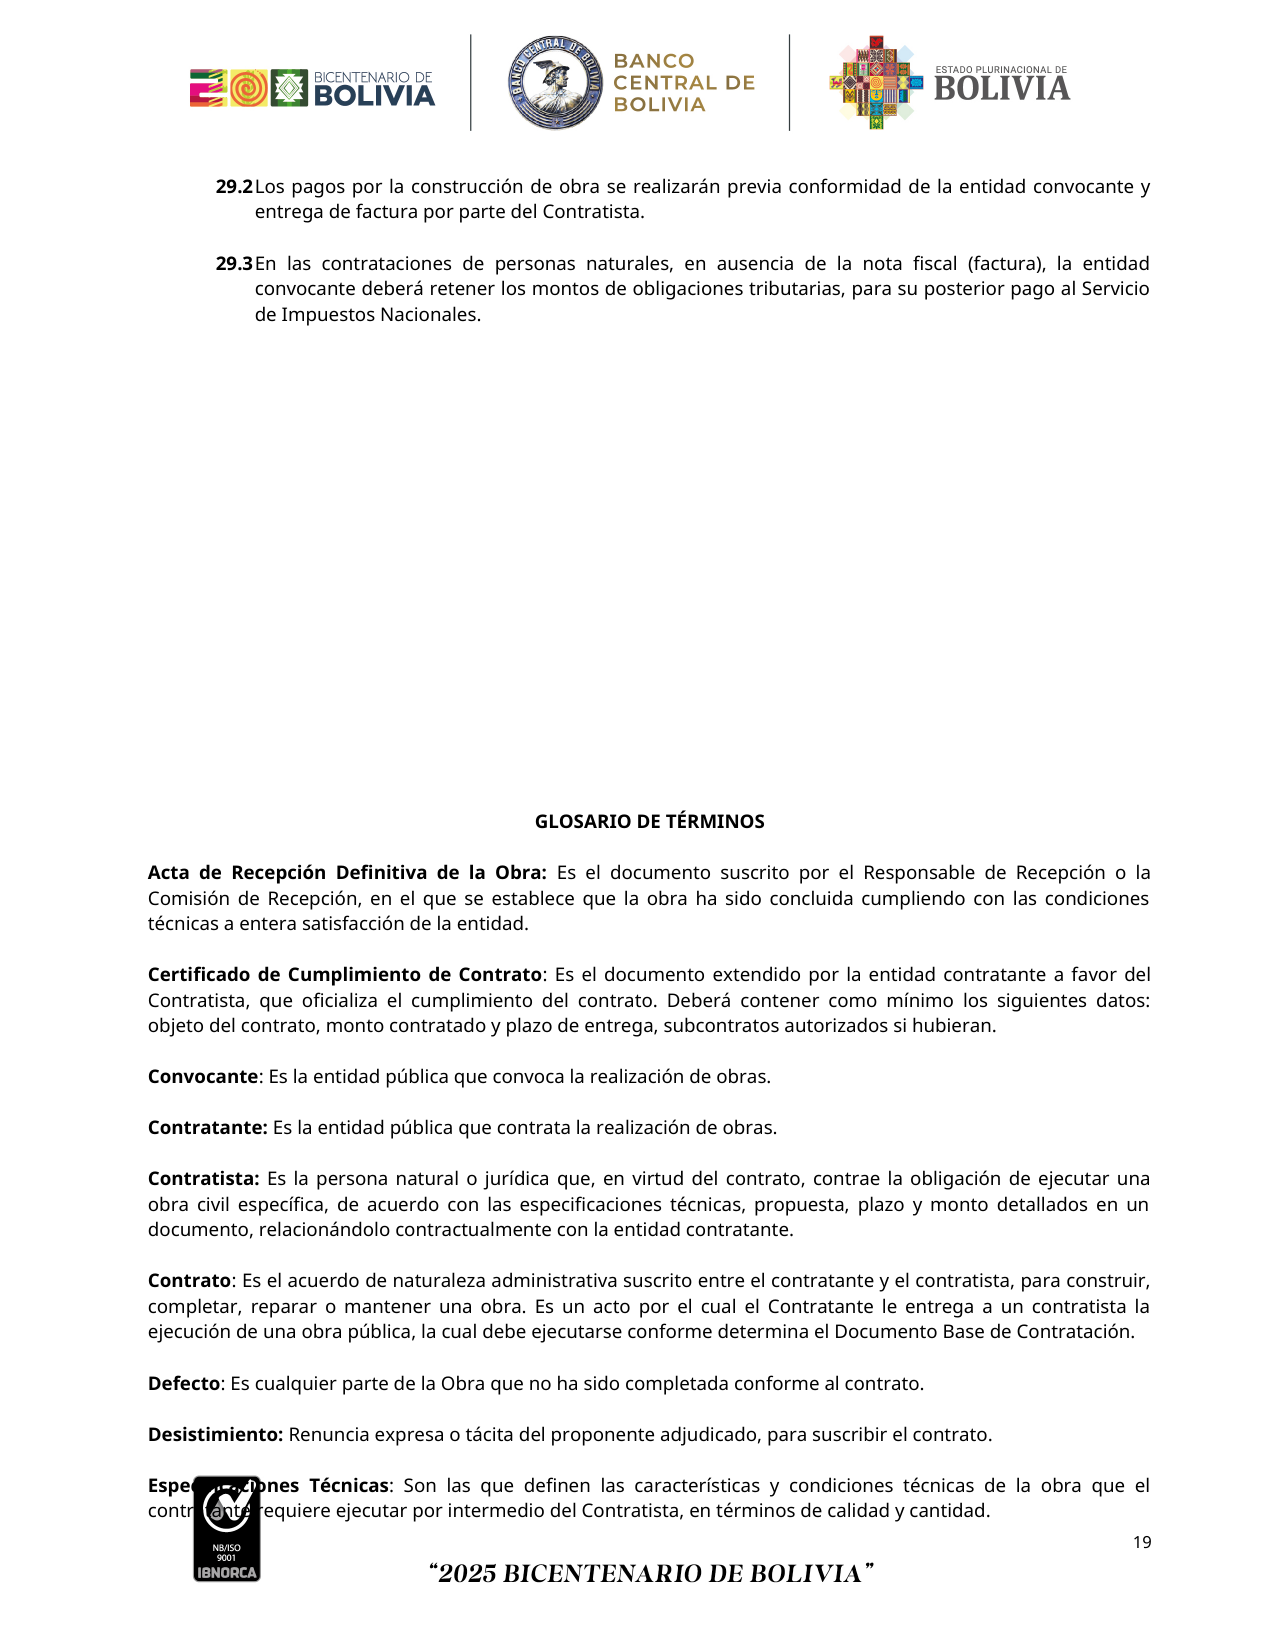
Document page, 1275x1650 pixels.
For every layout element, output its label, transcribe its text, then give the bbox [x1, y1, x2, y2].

text Contrato: Es el acuerdo de naturaleza administrativa suscrito entre el contratante y el contratista, para construir, completar, reparar o mantener una obra. Es un acto por el cual el Contratante le entrega a un contratista la ejecución de una obra pública, la cual debe ejecutarse conforme determina el Documento Base de Contratación. [148, 1268, 1152, 1344]
list En las contrataciones de personas naturales, en ausencia de la nota fiscal (factura), la entidad convocante deberá retener los montos de obligaciones tributarias, para su posterior pago al Servicio de Impuestos Nacionales. [216, 250, 1152, 326]
text Contratista: Es la persona natural o jurídica que, en virtud del contrato, contrae la obligación de ejecutar una obra civil específica, de acuerdo con las especificaciones técnicas, propuesta, plazo y monto detallados en un documento, relacionándolo contractualmente con la entidad contratante. [148, 1166, 1152, 1242]
picture [12, 1472, 1275, 1650]
picture [0, 18, 1268, 134]
text Defecto: Es cualquier parte de la Obra que no ha sido completada conforme al contrato. [148, 1370, 1152, 1395]
text Desistimiento: Renuncia expresa o tácita del proponente adjudicado, para suscribir el contrato. [148, 1421, 1152, 1446]
text Acta de Recepción Definitiva de la Obra: Es el documento suscrito por el Responsable de Recepción o la Comisión de Recepción, en el que se establece que la obra ha sido concluida cumpliendo con las condiciones técnicas a entera satisfacción de la entidad. [148, 859, 1152, 936]
list Los pagos por la construcción de obra se realizarán previa conformidad de la entidad convocante y entrega de factura por parte del Contratista. [216, 173, 1152, 224]
text GLOSARIO DE TÉRMINOS [148, 808, 1152, 834]
text Convocante: Es la entidad pública que convoca la realización de obras. [148, 1064, 1152, 1089]
text Especificaciones Técnicas: Son las que definen las características y condiciones técnicas de la obra que el contratante requiere ejecutar por intermedio del Contratista, en términos de calidad y cantidad. [148, 1472, 1152, 1523]
text Contratante: Es la entidad pública que contrata la realización de obras. [148, 1115, 1152, 1140]
text Certificado de Cumplimiento de Contrato: Es el documento extendido por la entidad contratante a favor del Contratista, que oficializa el cumplimiento del contrato. Deberá contener como mínimo los siguientes datos: objeto del contrato, monto contratado y plazo de entrega, subcontratos autorizados si hubieran. [148, 962, 1152, 1038]
